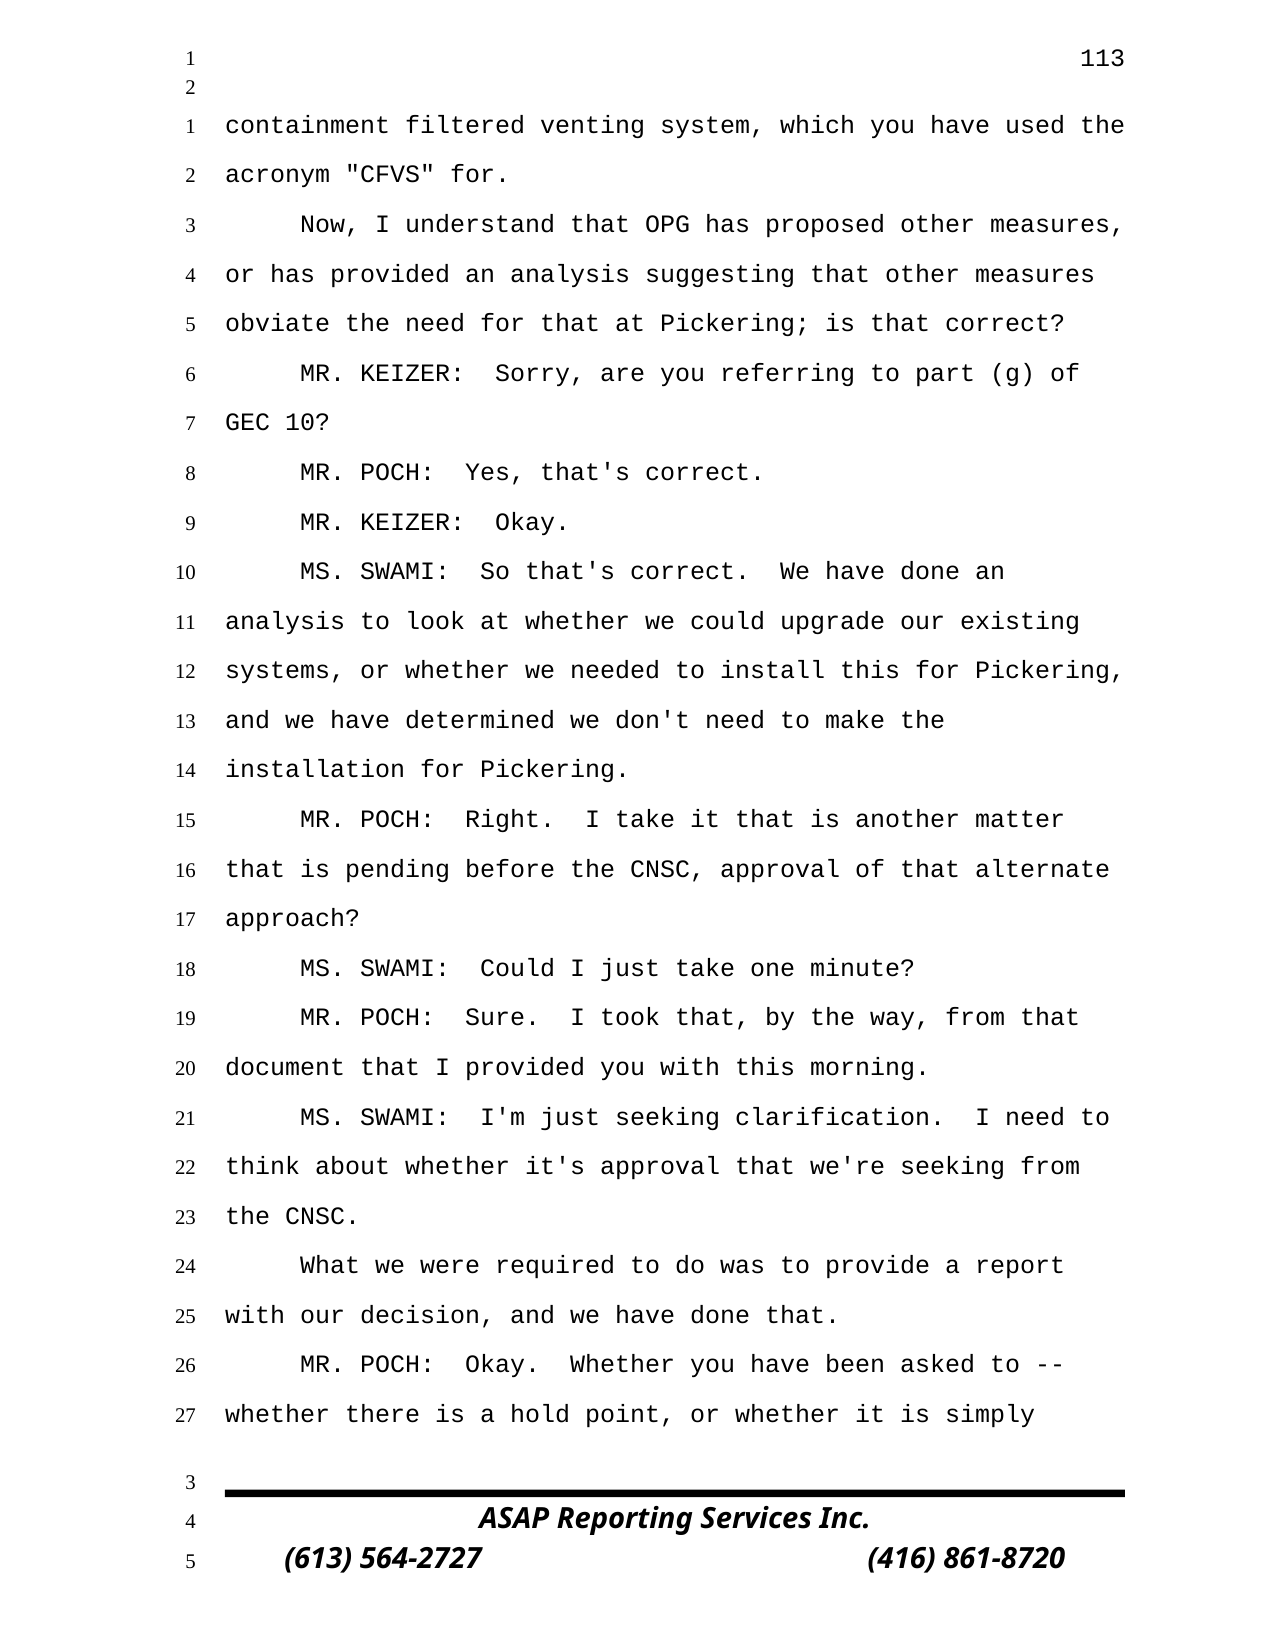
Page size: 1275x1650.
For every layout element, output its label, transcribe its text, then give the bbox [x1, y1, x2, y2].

text MR. POCH: Yes, that's correct. [225, 459, 1125, 488]
text MS. SWAMI: I'm just seeking clarification. I need to think about whether it's approval that we're seeking from the CNSC. [225, 1104, 1125, 1232]
text MR. POCH: Right. I take it that is another matter that is pending before the CNSC, approval of that alternate approach? [225, 807, 1125, 934]
text MS. SWAMI: Could I just take one minute? [225, 955, 1125, 984]
text Now, I understand that OPG has proposed other measures, or has provided an analysis suggesting that other measures obviate the need for that at Pickering; is that correct? [225, 212, 1125, 339]
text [225, 1352, 1125, 1430]
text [225, 112, 1125, 190]
text MR. POCH: Sure. I took that, by the way, from that document that I provided you with this morning. [225, 1005, 1125, 1083]
text MS. SWAMI: So that's correct. We have done an analysis to look at whether we could upgrade our existing systems, or whether we needed to install this for Pickering, and we have determined we don't need to make the installation for Pickering. [225, 559, 1125, 785]
text MR. KEIZER: Sorry, are you referring to part (g) of GEC 10? [225, 360, 1125, 438]
text What we were required to do was to provide a report with our decision, and we have done that. [225, 1253, 1125, 1331]
text MR. KEIZER: Okay. [225, 509, 1125, 537]
